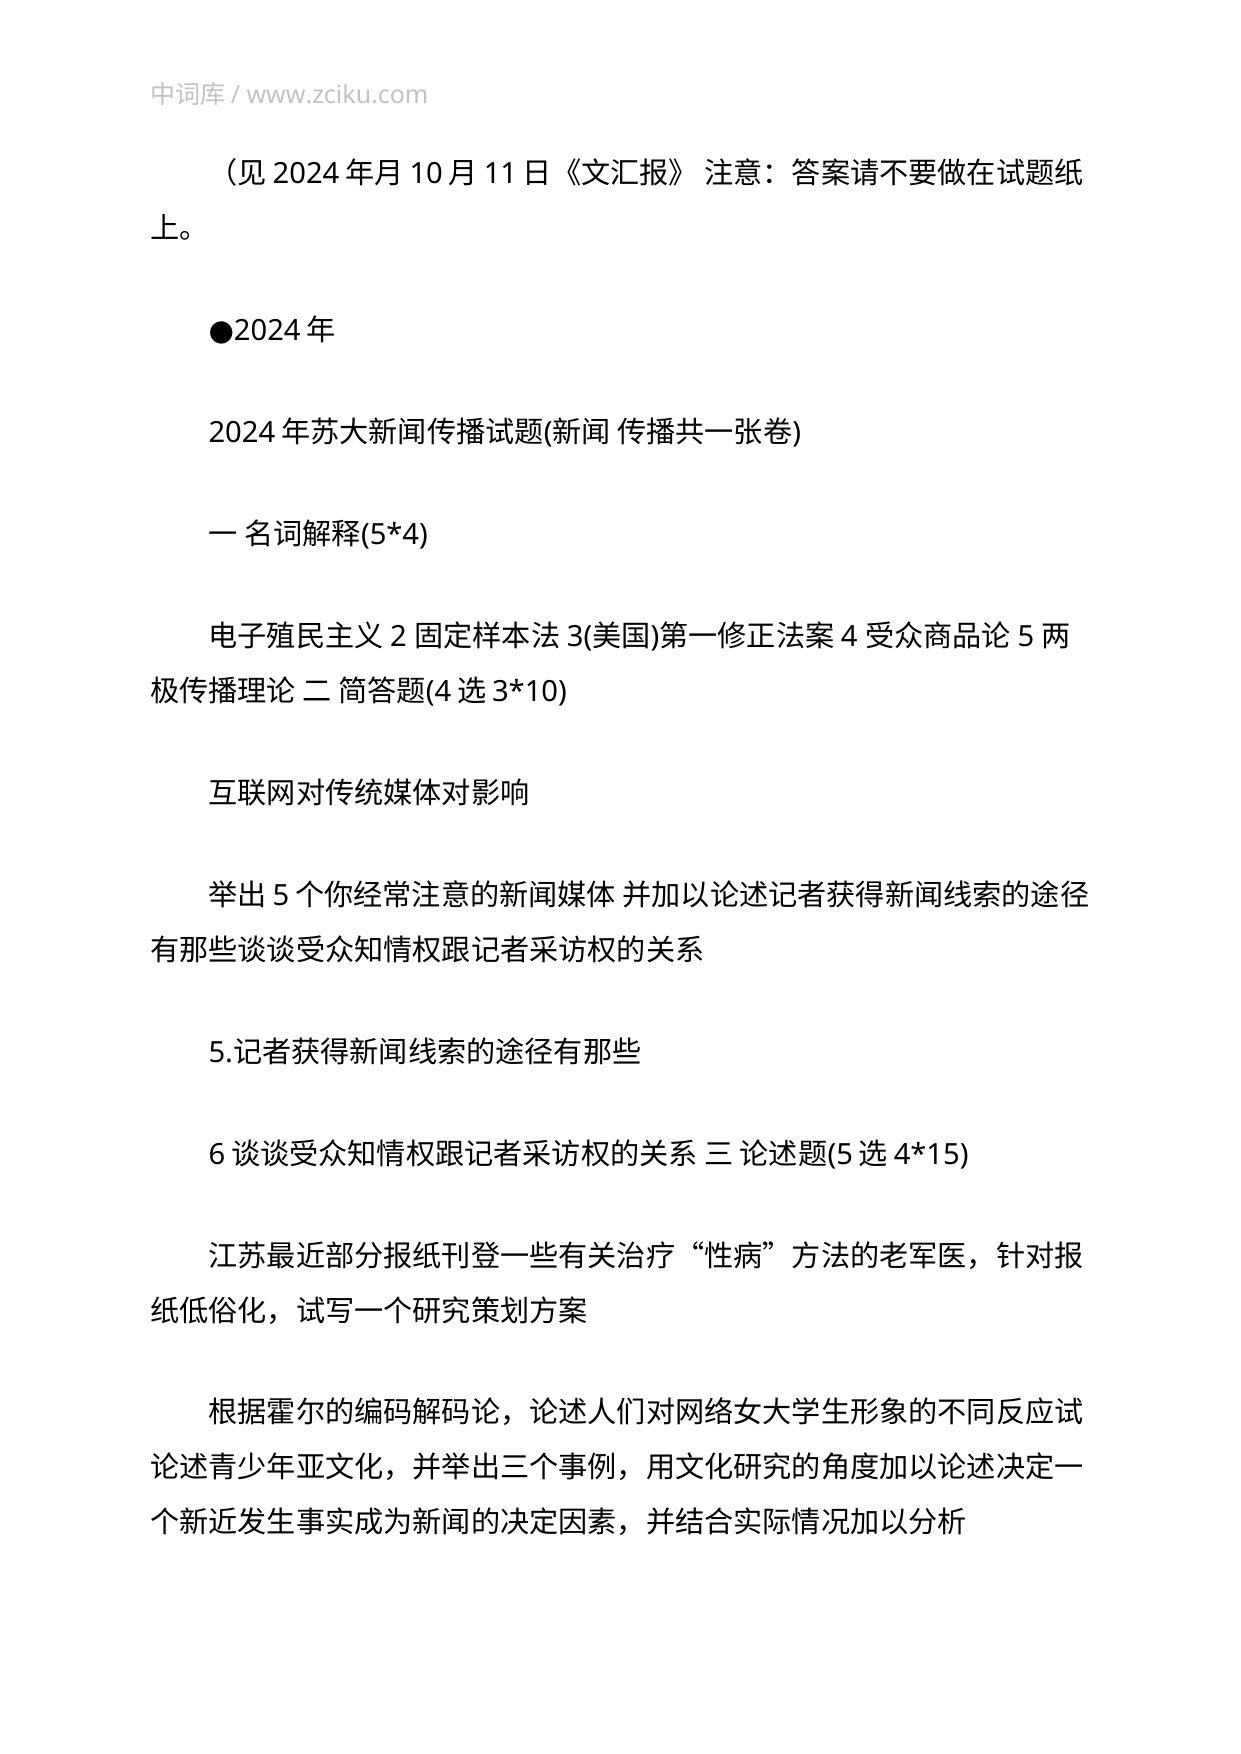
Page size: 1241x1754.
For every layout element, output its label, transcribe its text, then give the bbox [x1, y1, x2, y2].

text 根据霍尔的编码解码论，论述人们对网络女大学生形象的不同反应试论述青少年亚文化，并举出三个事例，用文化研究的角度加以论述决定一个新近发生事实成为新闻的决定因素，并结合实际情况加以分析 [150, 1389, 1090, 1541]
text 一 名词解释(5*4) [150, 511, 1090, 553]
text 6谈谈受众知情权跟记者采访权的关系 三 论述题(5选4*15) [150, 1130, 1090, 1173]
text 2024年苏大新闻传播试题(新闻 传播共一张卷) [150, 409, 1090, 451]
text 互联网对传统媒体对影响 [150, 770, 1090, 812]
text 江苏最近部分报纸刊登一些有关治疗“性病”方法的老军医，针对报纸低俗化，试写一个研究策划方案 [150, 1232, 1090, 1329]
text ●2024年 [150, 307, 1090, 349]
text 举出5个你经常注意的新闻媒体 并加以论述记者获得新闻线索的途径有那些谈谈受众知情权跟记者采访权的关系 [150, 871, 1090, 969]
text 电子殖民主义 2 固定样本法 3(美国)第一修正法案 4 受众商品论 5 两极传播理论 二 简答题(4选3*10) [150, 613, 1090, 710]
text 5.记者获得新闻线索的途径有那些 [150, 1028, 1090, 1071]
text （见2024年月10月11日《文汇报》 注意：答案请不要做在试题纸上。 [150, 150, 1090, 247]
